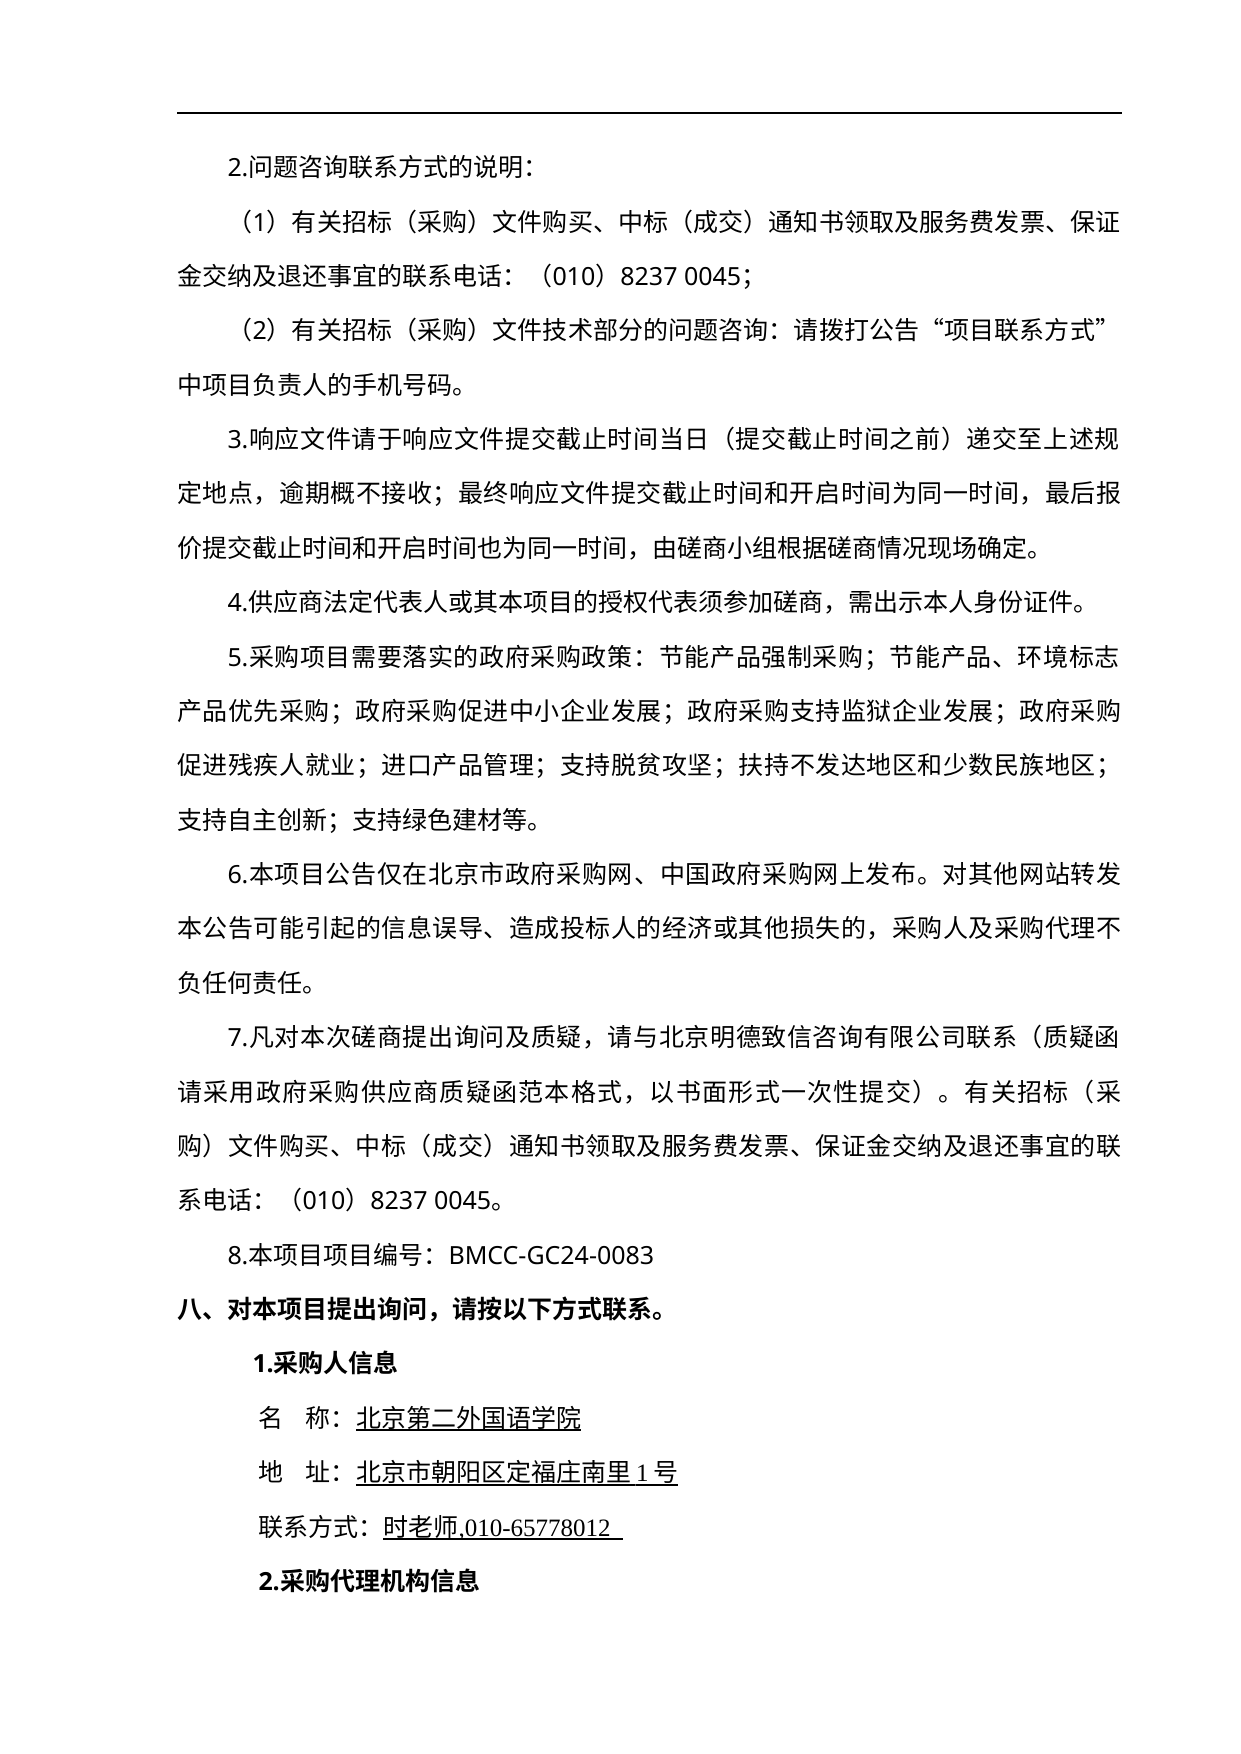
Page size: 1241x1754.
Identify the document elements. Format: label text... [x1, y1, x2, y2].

text 5.采购项目需要落实的政府采购政策：节能产品强制采购；节能产品、环境标志产品优先采购；政府采购促进中小企业发展；政府采购支持监狱企业发展；政府采购促进残疾人就业；进口产品管理；支持脱贫攻坚；扶持不发达地区和少数民族地区；支持自主创新；支持绿色建材等。 [177, 637, 1122, 836]
text 7.凡对本次磋商提出询问及质疑，请与北京明德致信咨询有限公司联系（质疑函请采用政府采购供应商质疑函范本格式，以书面形式一次性提交）。有关招标（采购）文件购买、中标（成交）通知书领取及服务费发票、保证金交纳及退还事宜的联系电话：（010）8237 0045。 [177, 1018, 1122, 1217]
text 1.采购人信息 [177, 1344, 1122, 1380]
text 2.问题咨询联系方式的说明： [177, 148, 1122, 184]
text 4.供应商法定代表人或其本项目的授权代表须参加磋商，需出示本人身份证件。 [177, 583, 1122, 619]
text 8.本项目项目编号：BMCC-GC24-0083 [177, 1235, 1122, 1271]
text （1）有关招标（采购）文件购买、中标（成交）通知书领取及服务费发票、保证金交纳及退还事宜的联系电话：（010）8237 0045； [177, 202, 1122, 293]
text 联系方式：时老师,010-65778012 [258, 1507, 1122, 1543]
text 2.采购代理机构信息 [258, 1561, 1122, 1598]
text 6.本项目公告仅在北京市政府采购网、中国政府采购网上发布。对其他网站转发本公告可能引起的信息误导、造成投标人的经济或其他损失的，采购人及采购代理不负任何责任。 [177, 854, 1122, 999]
text 3.响应文件请于响应文件提交截止时间当日（提交截止时间之前）递交至上述规定地点，逾期概不接收；最终响应文件提交截止时间和开启时间为同一时间，最后报价提交截止时间和开启时间也为同一时间，由磋商小组根据磋商情况现场确定。 [177, 419, 1122, 564]
text 地 址：北京市朝阳区定福庄南里1号 [258, 1453, 1122, 1489]
text 名 称：北京第二外国语学院 [258, 1398, 1122, 1434]
text （2）有关招标（采购）文件技术部分的问题咨询：请拨打公告“项目联系方式”中项目负责人的手机号码。 [177, 311, 1122, 401]
subtitle 八、对本项目提出询问，请按以下方式联系。 [177, 1289, 1122, 1326]
